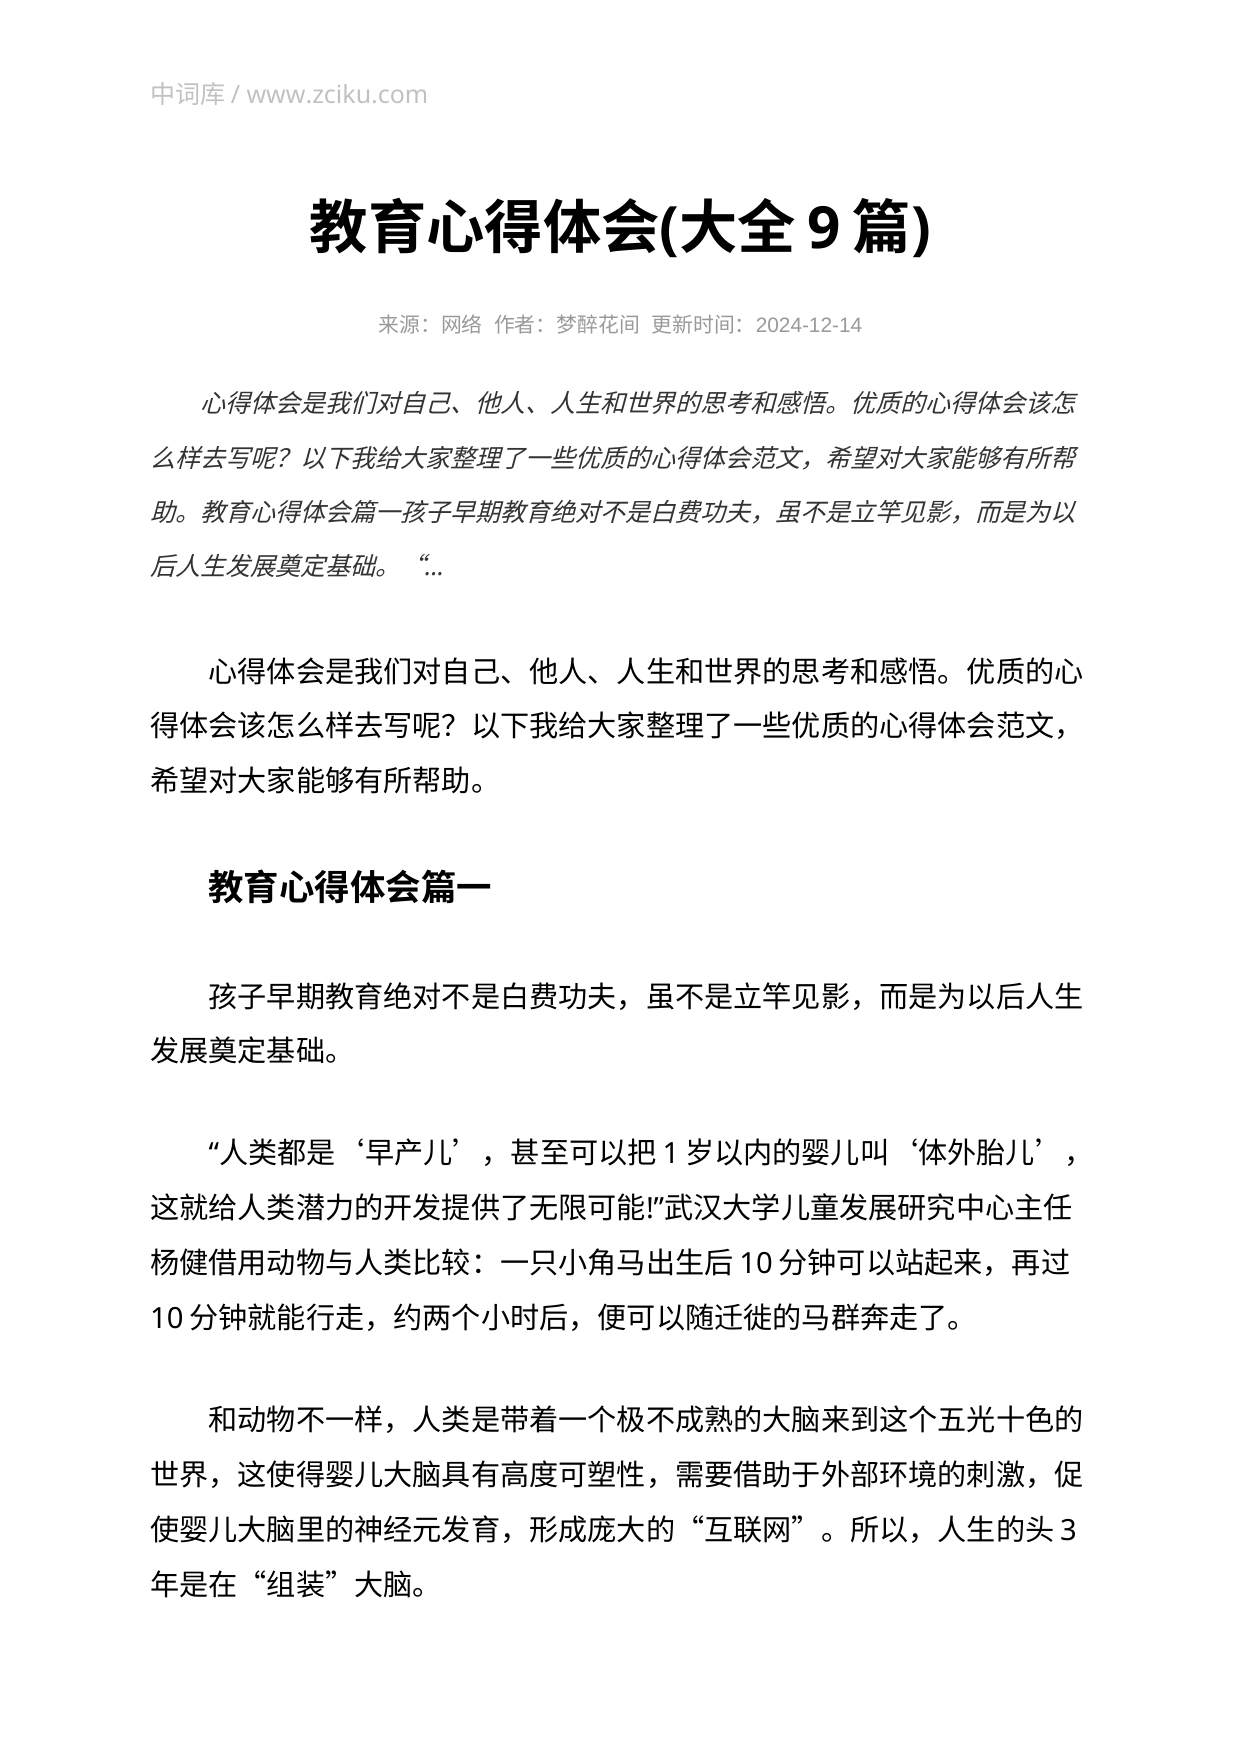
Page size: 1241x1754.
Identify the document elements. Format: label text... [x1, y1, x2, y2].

text 和动物不一样，人类是带着一个极不成熟的大脑来到这个五光十色的世界，这使得婴儿大脑具有高度可塑性，需要借助于外部环境的刺激，促使婴儿大脑里的神经元发育，形成庞大的“互联网”。所以，人生的头3年是在“组装”大脑。 [150, 1397, 1090, 1604]
text 心得体会是我们对自己、他人、人生和世界的思考和感悟。优质的心得体会该怎么样去写呢？以下我给大家整理了一些优质的心得体会范文，希望对大家能够有所帮助。 [150, 648, 1090, 800]
subtitle 教育心得体会(大全9篇) [150, 181, 1090, 266]
text 心得体会是我们对自己、他人、人生和世界的思考和感悟。优质的心得体会该怎么样去写呢？以下我给大家整理了一些优质的心得体会范文，希望对大家能够有所帮助。教育心得体会篇一孩子早期教育绝对不是白费功夫，虽不是立竿见影，而是为以后人生发展奠定基础。“... [150, 384, 1090, 583]
text 孩子早期教育绝对不是白费功夫，虽不是立竿见影，而是为以后人生发展奠定基础。 [150, 973, 1090, 1070]
text 教育心得体会篇一 [150, 860, 1090, 911]
text “人类都是‘早产儿’，甚至可以把1岁以内的婴儿叫‘体外胎儿’，这就给人类潜力的开发提供了无限可能!”武汉大学儿童发展研究中心主任杨健借用动物与人类比较：一只小角马出生后10分钟可以站起来，再过10分钟就能行走，约两个小时后，便可以随迁徙的马群奔走了。 [150, 1130, 1090, 1337]
text 来源：网络 作者：梦醉花间 更新时间：2024-12-14 [150, 313, 1090, 337]
